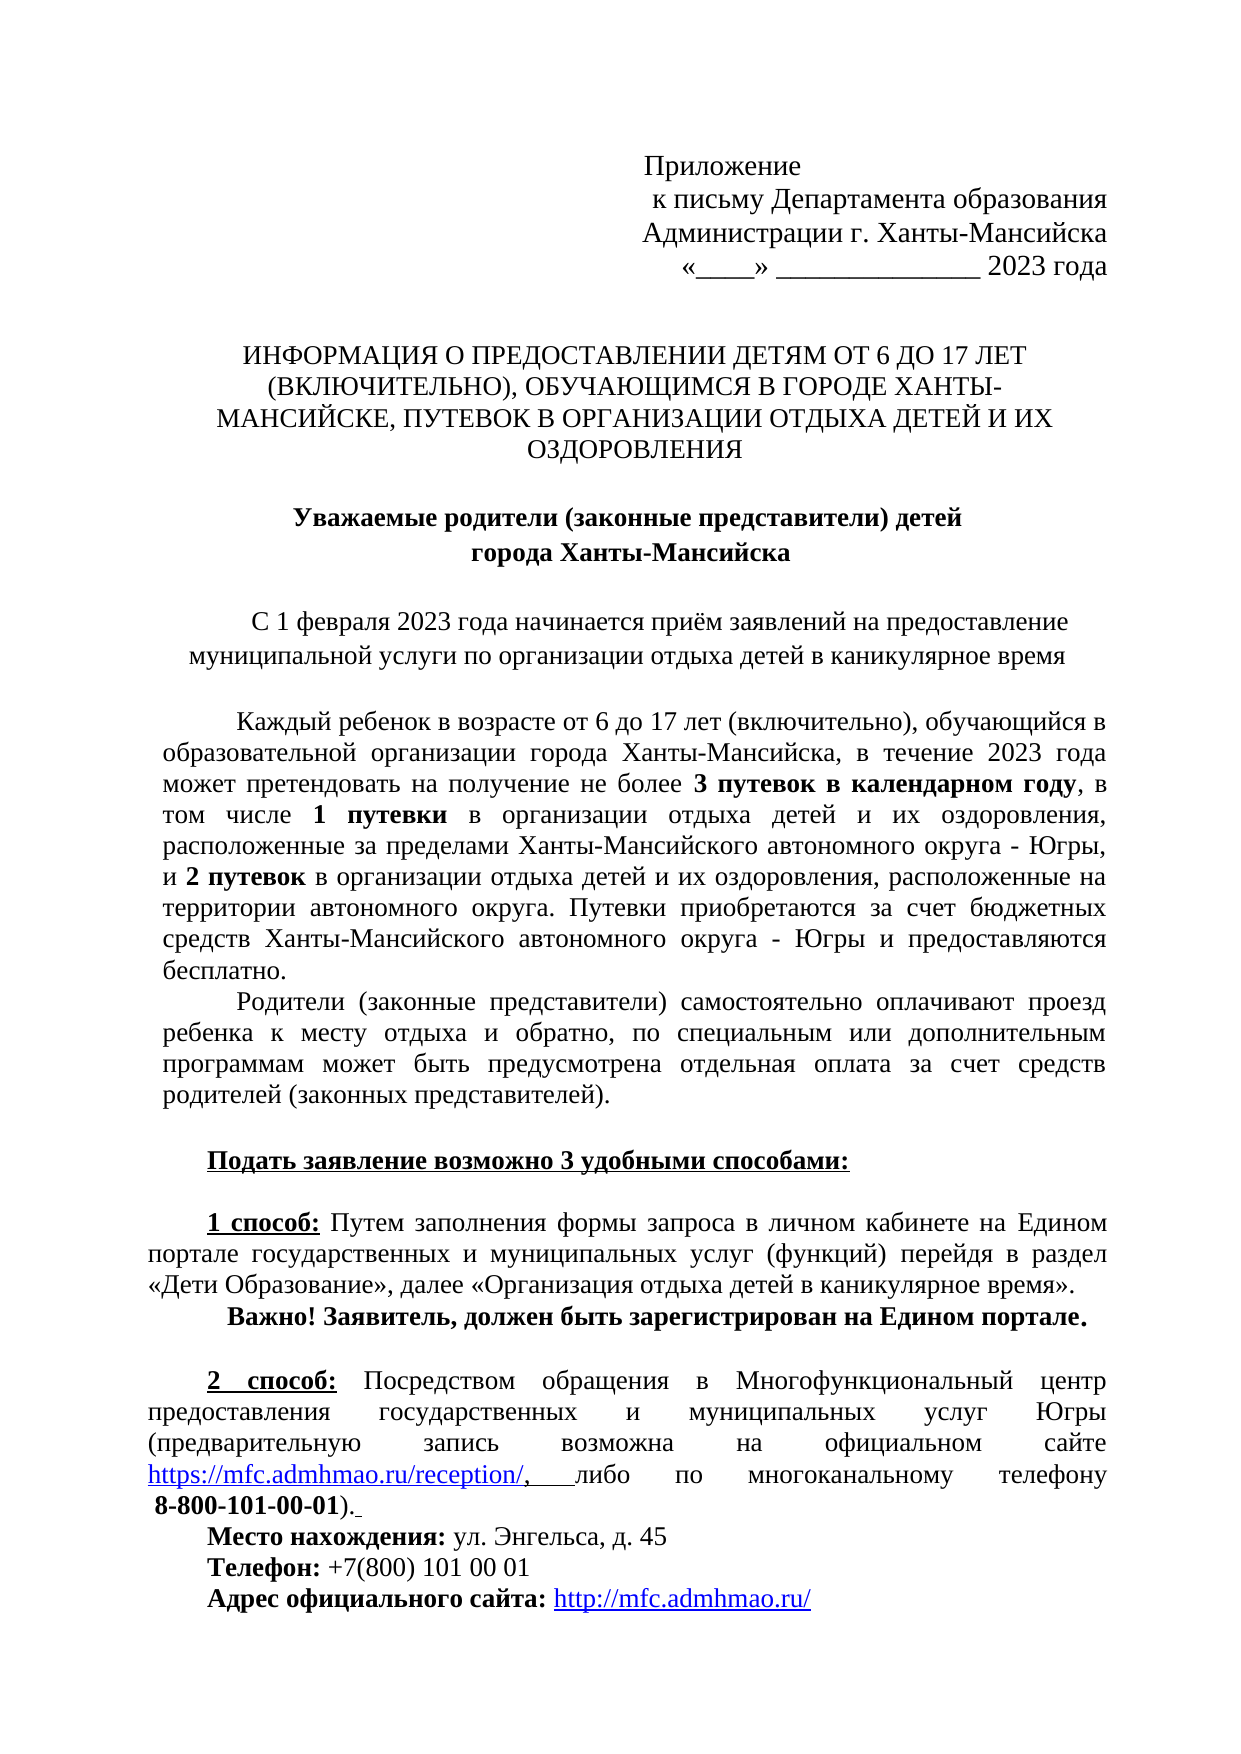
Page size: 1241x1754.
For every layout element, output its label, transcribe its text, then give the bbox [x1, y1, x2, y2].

text Подать заявление возможно 3 удобными способами: [148, 1144, 1107, 1175]
text к письму Департамента образования [162, 181, 1107, 215]
list 2 способ: Посредством обращения в Многофункциональный центр предоставления государственных и муниципальных услуг Югры (предварительную запись возможна на официальном сайте https://mfc.admhmao.ru/reception/, либо по многоканальному телефону 8-800-101-00-01). [148, 1364, 1107, 1520]
text Каждый ребенок в возрасте от 6 до 17 лет (включительно), обучающийся в образовательной организации города Ханты-Мансийска, в течение 2023 года может претендовать на получение не более 3 путевок в календарном году, в том числе 1 путевки в организации отдыха детей и их оздоровления, расположенные за пределами Ханты-Мансийского автономного округа - Югры, и 2 путевок в организации отдыха детей и их оздоровления, расположенные на территории автономного округа. Путевки приобретаются за счет бюджетных средств Ханты-Мансийского автономного округа - Югры и предоставляются бесплатно. [162, 704, 1107, 985]
text «____» ______________ 2023 года [162, 248, 1107, 282]
text Приложение [162, 148, 1107, 181]
text Родители (законные представители) самостоятельно оплачивают проезд ребенка к месту отдыха и обратно, по специальным или дополнительным программам может быть предусмотрена отдельная оплата за счет средств родителей (законных представителей). [162, 985, 1107, 1109]
list 1 способ: Путем заполнения формы запроса в личном кабинете на Едином портале государственных и муниципальных услуг (функций) перейдя в раздел «Дети Образование», далее «Организация отдыха детей в каникулярное время». [148, 1206, 1107, 1299]
subtitle ИНФОРМАЦИЯ О ПРЕДОСТАВЛЕНИИ ДЕТЯМ ОТ 6 ДО 17 ЛЕТ (ВКЛЮЧИТЕЛЬНО), ОБУЧАЮЩИМСЯ В ГОРОДЕ ХАНТЫ-МАНСИЙСКЕ, ПУТЕВОК В ОРГАНИЗАЦИИ ОТДЫХА ДЕТЕЙ И ИХ ОЗДОРОВЛЕНИЯ [162, 339, 1107, 464]
text Уважаемые родители (законные представители) детей [148, 498, 1107, 533]
text города Ханты-Мансийска [148, 533, 1107, 567]
text Адрес официального сайта: http://mfc.admhmao.ru/ [148, 1582, 1107, 1613]
list Важно! Заявитель, должен быть зарегистрирован на Едином портале. [148, 1299, 1107, 1333]
text Телефон: +7(800) 101 00 01 [148, 1551, 1107, 1582]
text С 1 февраля 2023 года начинается приём заявлений на предоставление муниципальной услуги по организации отдыха детей в каникулярное время [148, 601, 1107, 670]
text Место нахождения: ул. Энгельса, д. 45 [148, 1520, 1107, 1551]
text Администрации г. Ханты-Мансийска [162, 215, 1107, 248]
